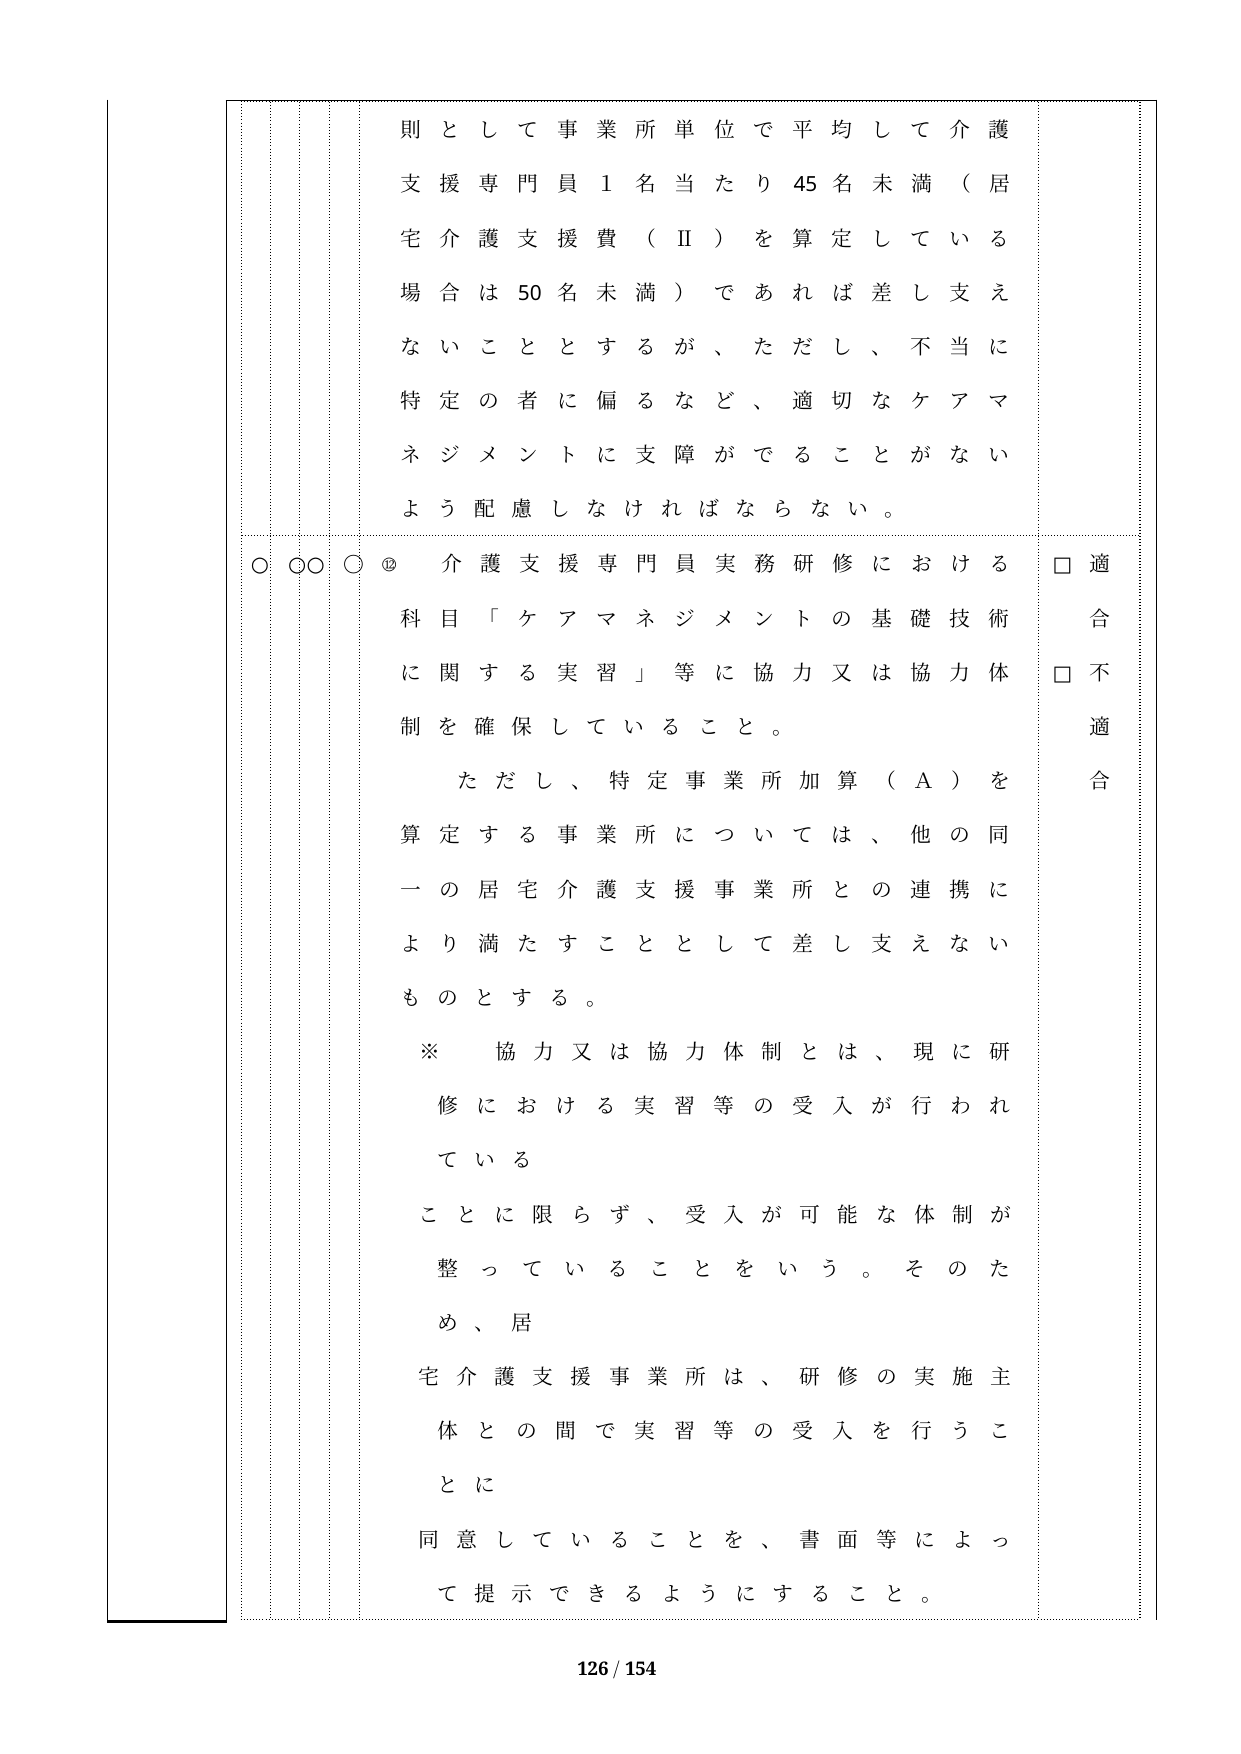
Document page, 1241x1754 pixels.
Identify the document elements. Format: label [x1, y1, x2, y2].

table_cell [108, 101, 226, 1620]
